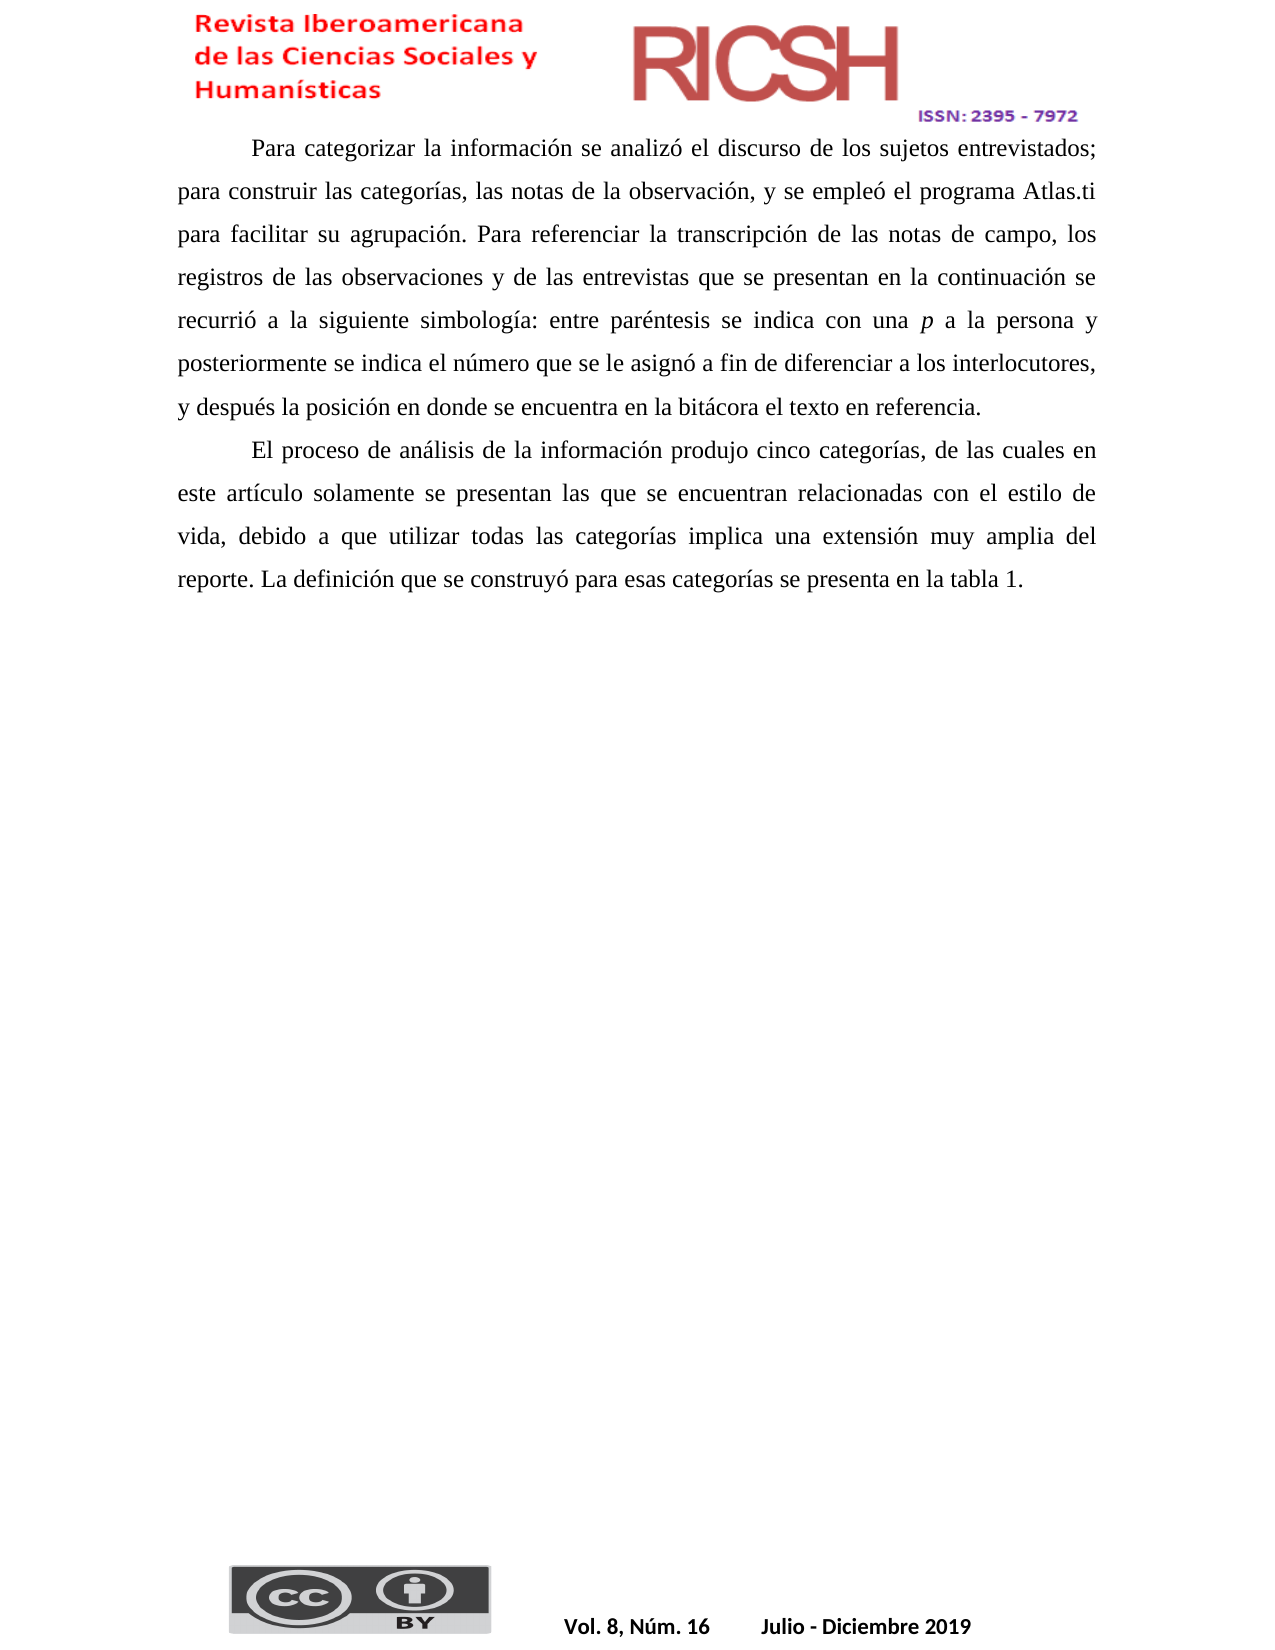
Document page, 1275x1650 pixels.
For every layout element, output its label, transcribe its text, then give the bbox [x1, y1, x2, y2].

text El proceso de análisis de la información produjo cinco categorías, de las cuales en este artículo solamente se presentan las que se encuentran relacionadas con el estilo de vida, debido a que utilizar todas las categorías implica una extensión muy amplia del reporte. La definición que se construyó para esas categorías se presenta en la tabla 1. [177, 435, 1098, 593]
picture [228, 1565, 492, 1634]
text Para categorizar la información se analizó el discurso de los sujetos entrevistados; para construir las categorías, las notas de la observación, y se empleó el programa Atlas.ti para facilitar su agrupación. Para referenciar la transcripción de las notas de campo, los registros de las observaciones y de las entrevistas que se presentan en la continuación se recurrió a la siguiente simbología: entre paréntesis se indica con una p a la persona y posteriormente se indica el número que se le asignó a fin de diferenciar a los interlocutores, y después la posición en donde se encuentra en la bitácora el texto en referencia. [177, 133, 1098, 420]
picture [194, 14, 1081, 124]
